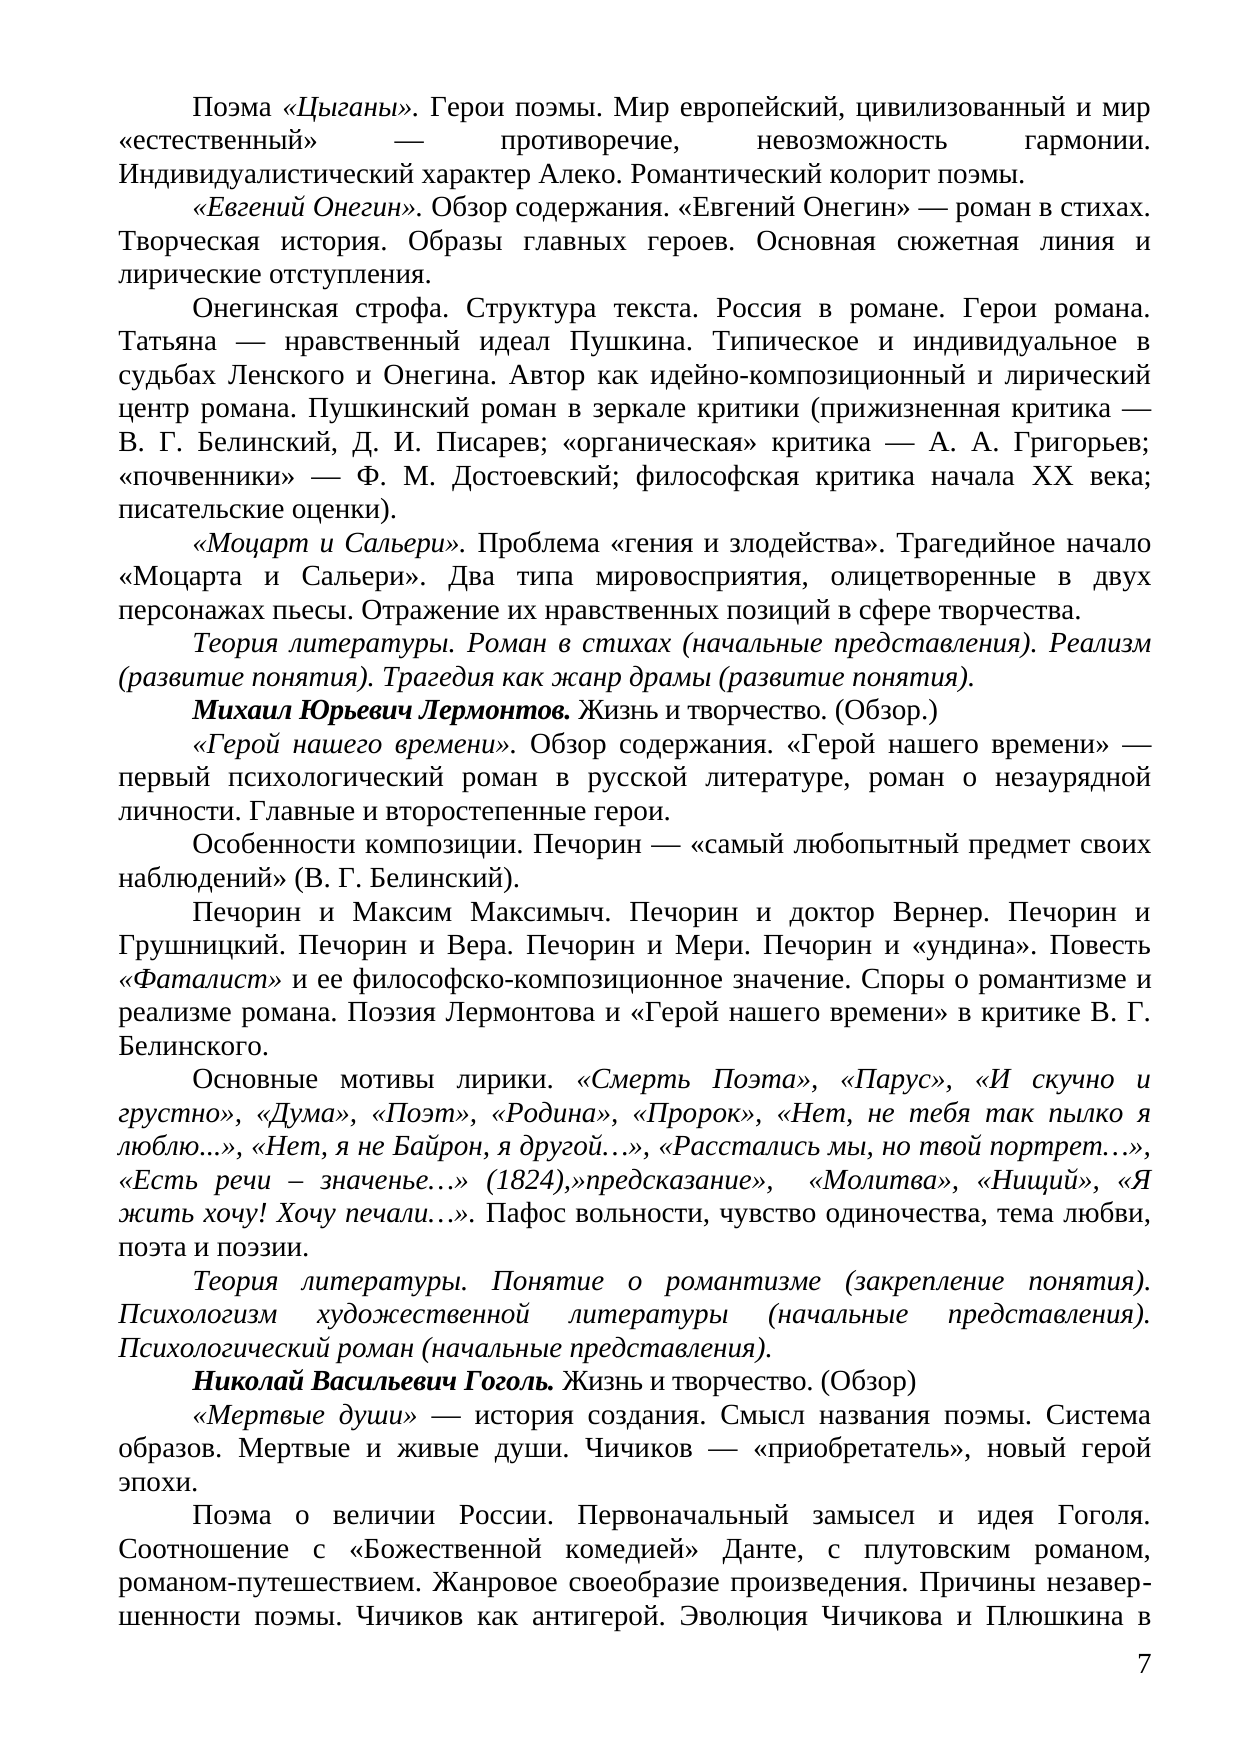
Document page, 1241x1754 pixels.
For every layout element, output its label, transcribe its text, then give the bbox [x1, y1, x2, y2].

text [118, 1497, 1152, 1632]
text «Евгений Онегин». Обзор содержания. «Евгений Онегин» — роман в стихах. Творческая история. Образы главных героев. Основная сюжетная линия и лирические отступления. [118, 189, 1152, 290]
text «Моцарт и Сальери». Проблема «гения и злодейства». Трагедийное начало «Моцарта и Сальери». Два типа мировосприятия, олицетворенные в двух персонажах пьесы. Отражение их нравственных позиций в сфере творчества. [118, 525, 1152, 625]
text «Герой нашего времени». Обзор содержания. «Герой нашего времени» — первый психологический роман в русской литературе, роман о незаурядной личности. Главные и второстепенные герои. [118, 726, 1152, 827]
text «Мертвые души» — история создания. Смысл названия поэмы. Система образов. Мертвые и живые души. Чичиков — «приобретатель», новый герой эпохи. [118, 1397, 1152, 1497]
text Особенности композиции. Печорин — «самый любопытный предмет своих наблюдений» (В. Г. Белинский). [118, 827, 1152, 894]
text Поэма «Цыганы». Герои поэмы. Мир европейский, цивилизованный и мир «естественный» — противоречие, невозможность гармонии. Индивидуалистический характер Алеко. Романтический колорит поэмы. [118, 89, 1152, 189]
text Теория литературы. Роман в стихах (начальные представления). Реализм (развитие понятия). Трагедия как жанр драмы (развитие понятия). [118, 625, 1152, 692]
text Николай Васильевич Гоголь. Жизнь и творчество. (Обзор) [118, 1363, 1152, 1397]
text Печорин и Максим Максимыч. Печорин и доктор Вернер. Печорин и Грушницкий. Печорин и Вера. Печорин и Мери. Печорин и «ундина». Повесть «Фаталист» и ее философско-композиционное значение. Споры о романтизме и реализме романа. Поэзия Лермонтова и «Герой нашего времени» в критике В. Г. Белинского. [118, 894, 1152, 1061]
text Основные мотивы лирики. «Смерть Поэта», «Парус», «И скучно и грустно», «Дума», «Поэт», «Родина», «Пророк», «Нет, не тебя так пылко я люблю...», «Нет, я не Байрон, я другой…», «Расстались мы, но твой портрет…», «Есть речи – значенье…» (1824),»предсказание», «Молитва», «Нищий», «Я жить хочу! Хочу печали…». Пафос вольности, чувство одиночества, тема любви, поэта и поэзии. [118, 1061, 1152, 1263]
text Теория литературы. Понятие о романтизме (закрепление понятия). Психологизм художественной литературы (начальные представления). Психологический роман (начальные представления). [118, 1263, 1152, 1363]
text Михаил Юрьевич Лермонтов. Жизнь и творчество. (Обзор.) [118, 692, 1152, 726]
text Онегинская строфа. Структура текста. Россия в романе. Герои романа. Татьяна — нравственный идеал Пушкина. Типическое и индивидуальное в судьбах Ленского и Онегина. Автор как идейно-композиционный и лирический центр романа. Пушкинский роман в зеркале критики (прижизненная критика — В. Г. Белинский, Д. И. Писарев; «органическая» критика — А. А. Григорьев; «почвенники» — Ф. М. Достоевский; философская критика начала XX века; писательские оценки). [118, 290, 1152, 525]
